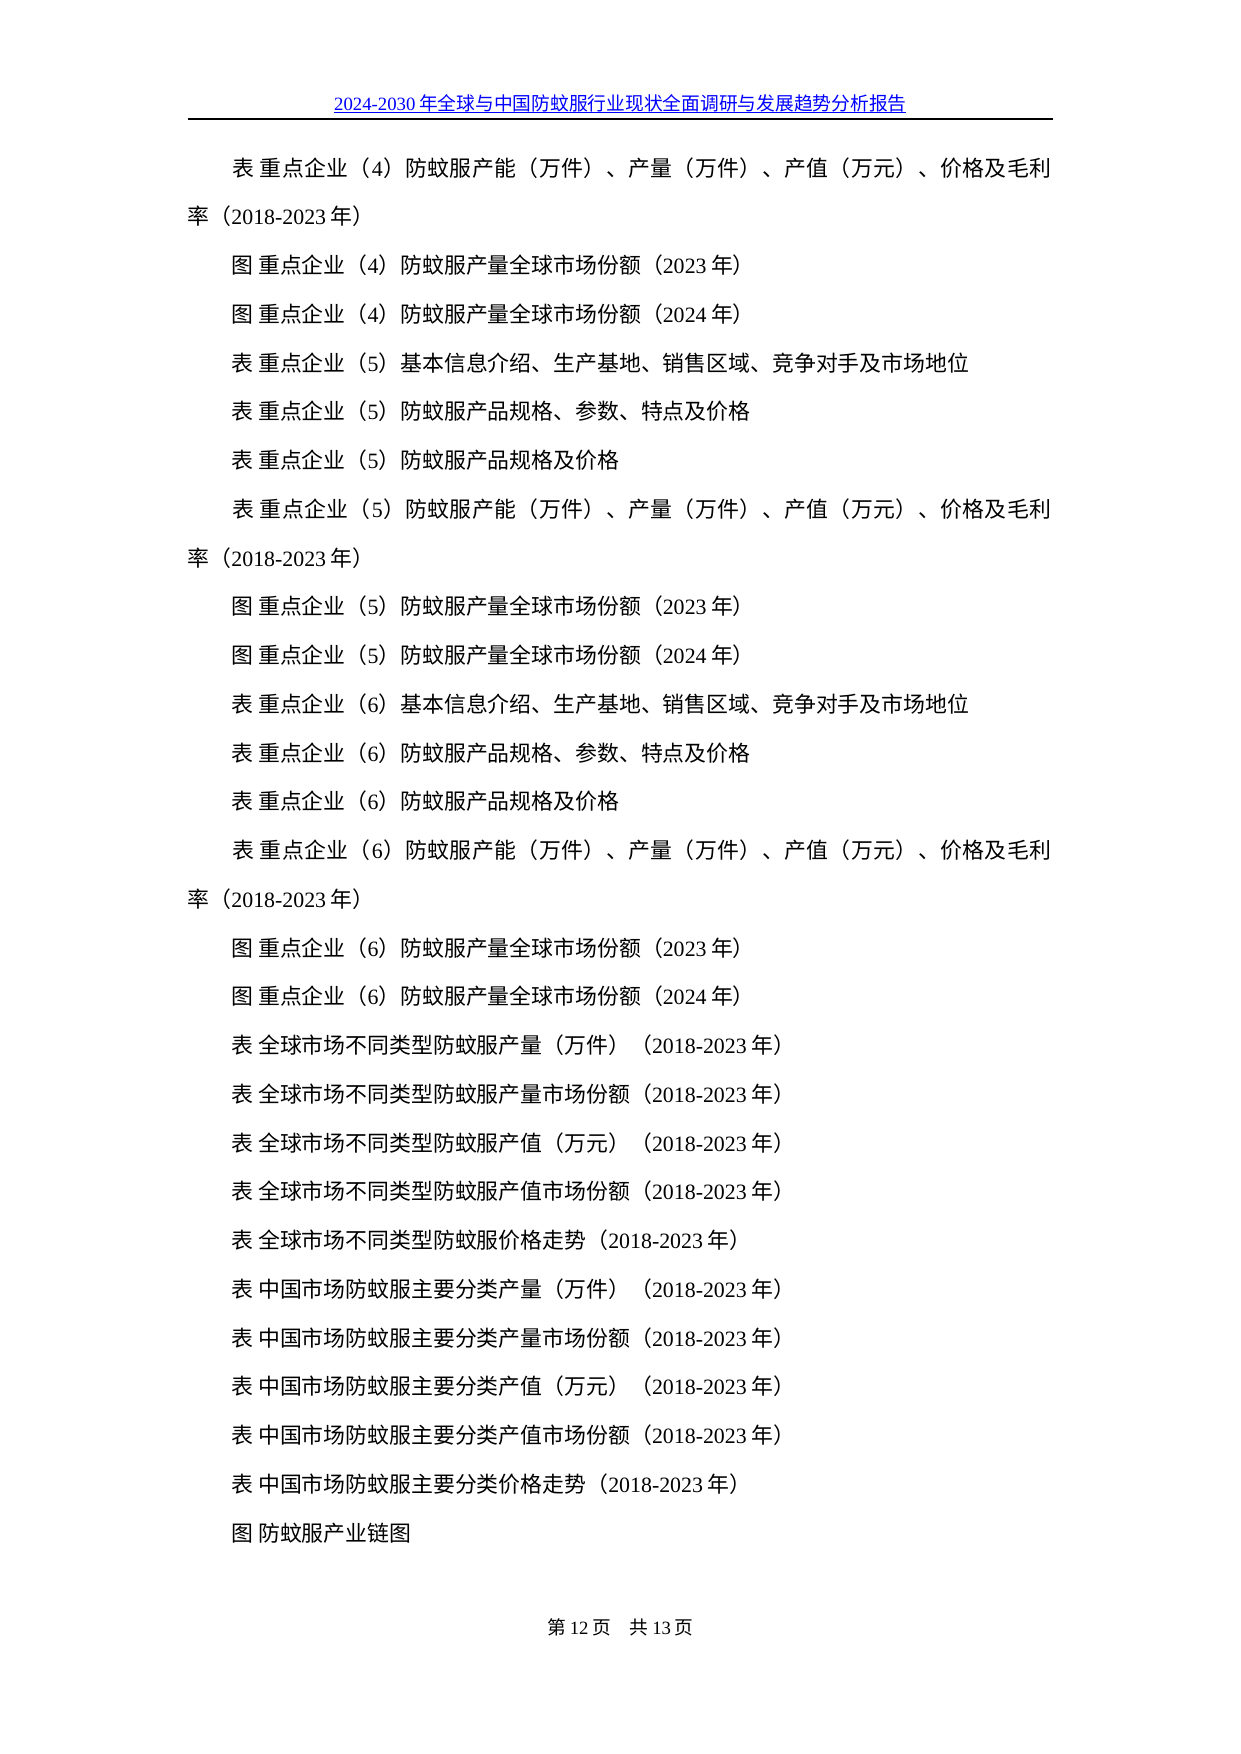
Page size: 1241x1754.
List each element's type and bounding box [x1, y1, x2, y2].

text [187, 150, 1053, 1548]
